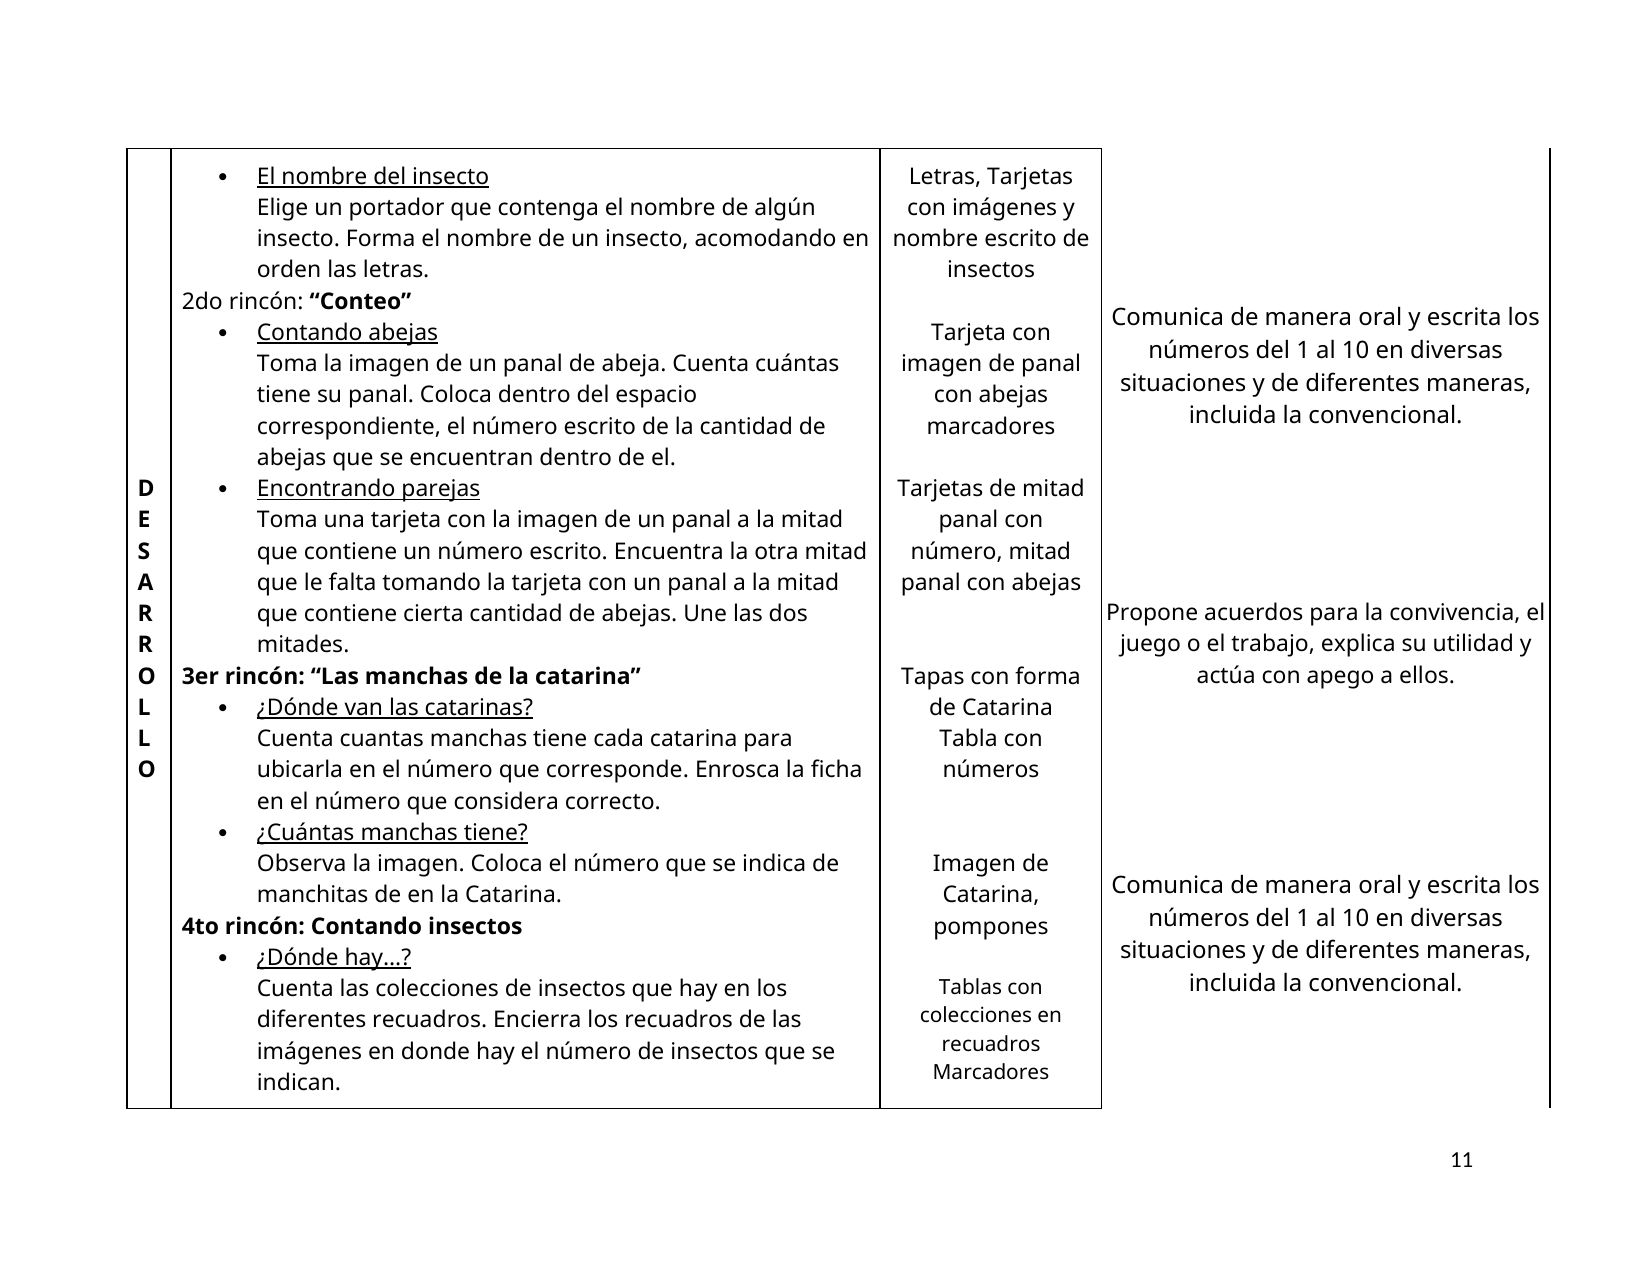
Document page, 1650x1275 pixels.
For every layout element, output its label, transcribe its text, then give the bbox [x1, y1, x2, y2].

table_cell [172, 149, 879, 1107]
table_cell DESARROLLO [128, 149, 170, 1107]
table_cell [881, 149, 1101, 1107]
